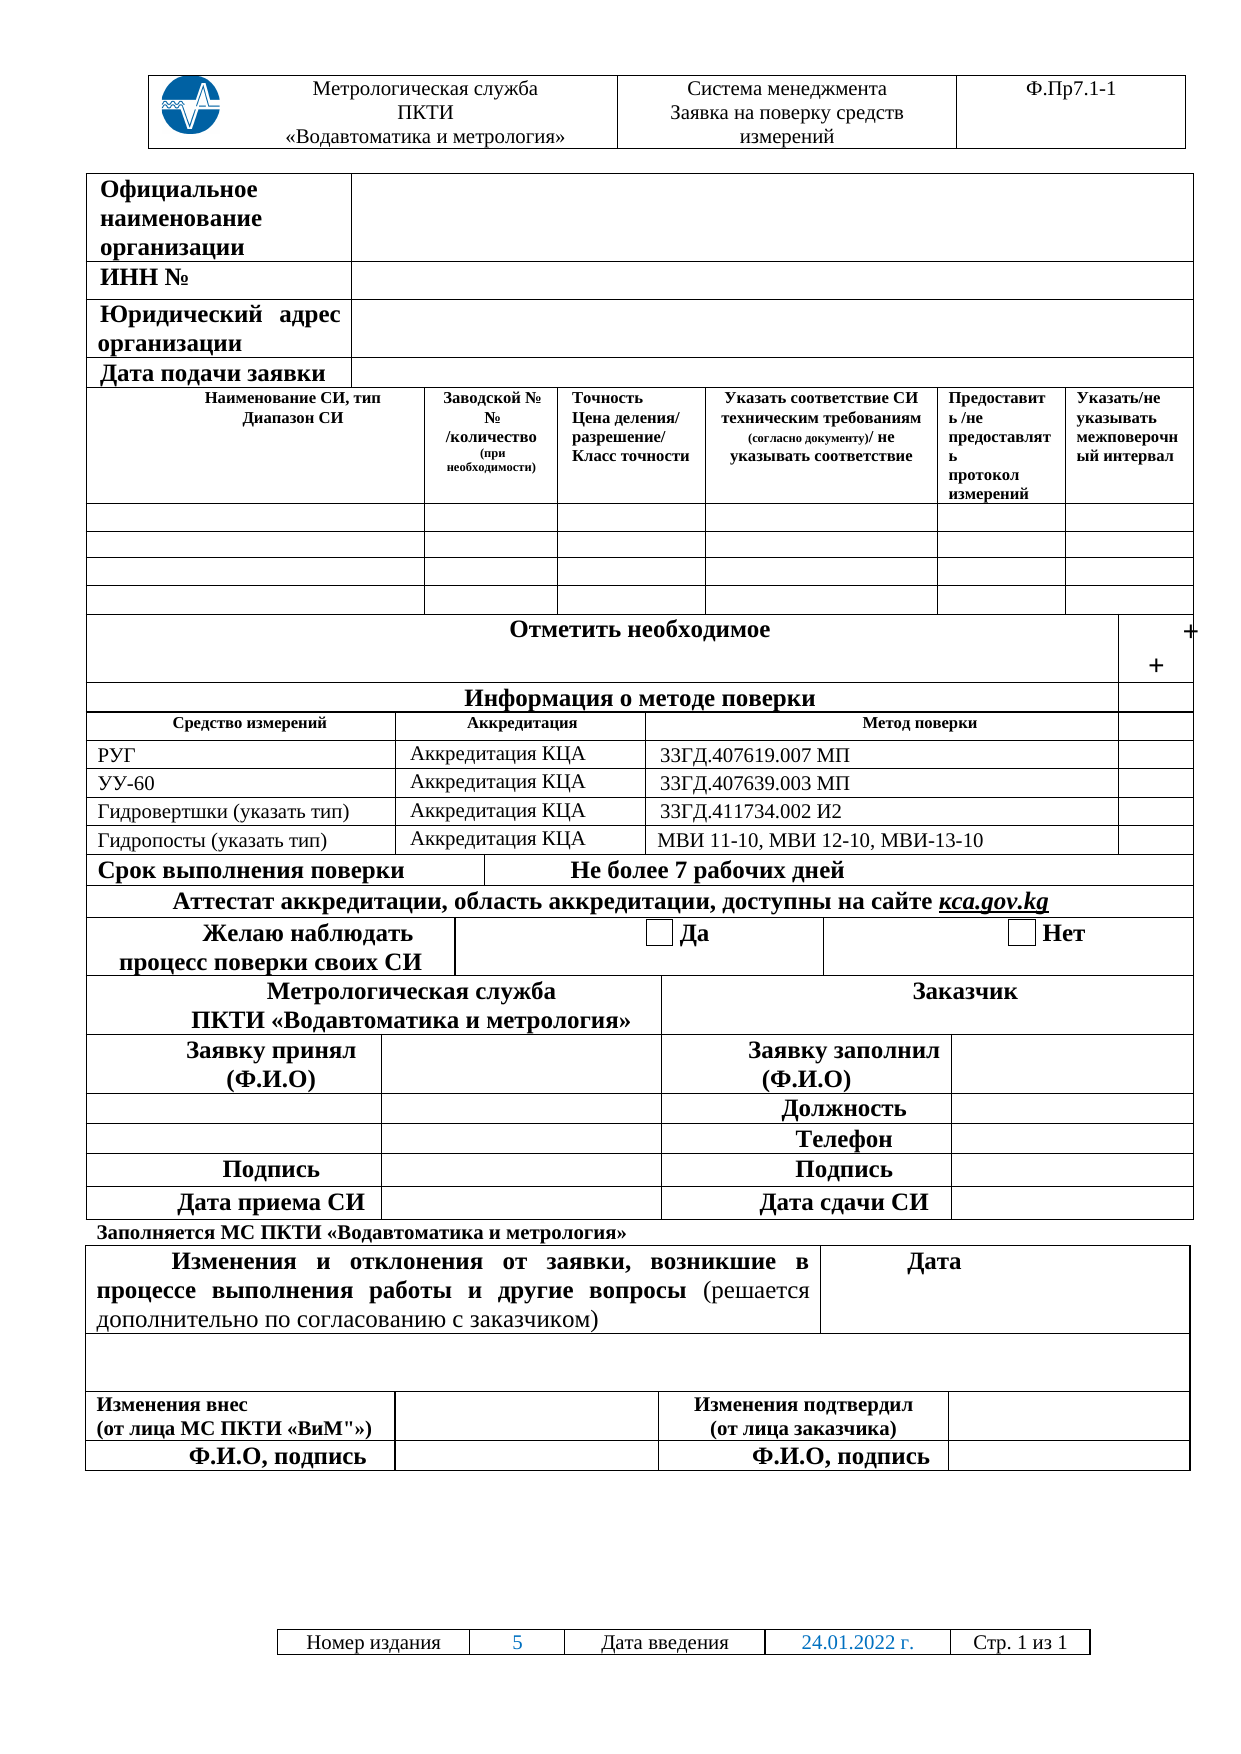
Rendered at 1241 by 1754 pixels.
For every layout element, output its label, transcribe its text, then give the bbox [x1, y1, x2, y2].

table_cell ++ [1119, 615, 1193, 682]
table_cell Телефон [662, 1124, 951, 1153]
table_cell Изменения подтвердил (от лица заказчика) [659, 1392, 948, 1440]
table_cell [952, 1154, 1193, 1186]
table_cell Заводской № № /количество (при необходимости) [425, 388, 557, 503]
table_cell [938, 532, 1065, 557]
table_cell Точность Цена деления/ разрешение/ Класс точности [558, 388, 705, 503]
table_cell [1119, 798, 1193, 825]
table_cell [87, 586, 424, 613]
table_cell Подпись [87, 1154, 381, 1186]
table_cell Предоставить /не предоставлять протокол измерений [938, 388, 1065, 503]
table_cell [87, 504, 424, 531]
table_cell [558, 558, 705, 585]
table_cell [425, 532, 557, 557]
table_cell [87, 532, 424, 557]
table_cell [1066, 558, 1193, 585]
table_cell [352, 262, 1193, 298]
picture [161, 76, 220, 134]
table_cell [706, 558, 937, 585]
table_cell Дата приема СИ [87, 1187, 381, 1219]
table_cell [425, 558, 557, 585]
table_cell Дата [821, 1246, 1189, 1332]
table_cell [558, 504, 705, 531]
table_cell Срок выполнения поверки [87, 855, 484, 885]
table_cell [558, 586, 705, 613]
table_cell Метрологическая служба ПКТИ «Водавтоматика и метрология» [87, 976, 661, 1034]
table_cell Аккредитация КЦА [396, 769, 645, 797]
table_cell Наименование СИ, тип Диапазон СИ [87, 388, 424, 503]
table_cell УУ-60 [87, 769, 395, 797]
table_cell [706, 586, 937, 613]
table_cell Заявку принял (Ф.И.О) [87, 1035, 381, 1092]
table_cell Желаю наблюдать процесс поверки своих СИ [87, 918, 454, 975]
table_cell [87, 1094, 381, 1123]
table_cell Информация о методе поверки [87, 683, 1118, 711]
table_cell [425, 504, 557, 531]
table_cell Средство измерений [87, 713, 395, 740]
table_cell Указать/не указывать межповерочный интервал [1066, 388, 1193, 503]
table_cell Отметить необходимое [87, 615, 1118, 682]
table_cell [425, 586, 557, 613]
table_cell Аккредитация КЦА [396, 798, 645, 825]
table_cell МВИ 11-10, МВИ 12-10, МВИ-13-10 [646, 826, 1118, 854]
table_cell Заказчик [662, 976, 1193, 1034]
table_cell Не более 7 рабочих дней [485, 855, 1193, 885]
table_cell Да [456, 918, 823, 975]
table_cell [938, 504, 1065, 531]
table_cell [87, 558, 424, 585]
table_cell Гидровертшки (указать тип) [87, 798, 395, 825]
table_cell Заявку заполнил (Ф.И.О) [662, 1035, 951, 1092]
table_cell Аттестат аккредитации, область аккредитации, доступны на сайте кса.gov.kg [87, 886, 1193, 917]
table_cell [1119, 741, 1193, 768]
table_cell [949, 1441, 1189, 1470]
table_cell 33ГД.407619.007 МП [646, 741, 1118, 768]
table_cell [396, 1392, 658, 1440]
table_cell [706, 532, 937, 557]
table_cell Ф.И.О, подпись [86, 1441, 394, 1470]
table_cell Аккредитация КЦА [396, 741, 645, 768]
table_cell Дата сдачи СИ [662, 1187, 951, 1219]
table_cell [352, 300, 1193, 357]
table_cell [1066, 532, 1193, 557]
table_cell [1119, 769, 1193, 797]
table_cell [1119, 713, 1193, 740]
table_cell [352, 358, 1193, 387]
table_cell Юридический адрес организации [87, 300, 351, 357]
table_cell Аккредитация КЦА [396, 826, 645, 854]
table_cell Должность [662, 1094, 951, 1123]
table_header Официальное наименование организации [87, 174, 351, 261]
table_cell [396, 1441, 658, 1470]
table_cell Изменения внес (от лица МС ПКТИ «ВиМ"») [86, 1392, 394, 1440]
table_cell ИНН № [87, 262, 351, 298]
table_cell РУГ [87, 741, 395, 768]
table_cell [382, 1035, 661, 1092]
table_cell Гидропосты (указать тип) [87, 826, 395, 854]
table_cell Ф.И.О, подпись [659, 1441, 948, 1470]
table_cell Указать соответствие СИ техническим требованиям (согласно документу)/ не указывать соответствие [706, 388, 937, 503]
table_cell [938, 558, 1065, 585]
table_cell Нет [824, 918, 1193, 975]
table_cell [952, 1124, 1193, 1153]
table_cell 33ГД.411734.002 И2 [646, 798, 1118, 825]
table_cell [938, 586, 1065, 613]
table_cell [1119, 683, 1193, 711]
table_cell [706, 504, 937, 531]
table_cell [382, 1187, 661, 1219]
table_cell [949, 1392, 1189, 1440]
table_cell Подпись [662, 1154, 951, 1186]
table_cell [382, 1154, 661, 1186]
table_cell [952, 1094, 1193, 1123]
table_cell Заполняется МС ПКТИ «Водавтоматика и метрология» [85, 1220, 1190, 1245]
table_cell [86, 1334, 1189, 1391]
table_cell [1119, 826, 1193, 854]
table_cell Метод поверки [646, 713, 1118, 740]
table_cell [1066, 586, 1193, 613]
table_cell Дата подачи заявки [87, 358, 351, 387]
table_cell 33ГД.407639.003 МП [646, 769, 1118, 797]
table_cell [952, 1187, 1193, 1219]
table_cell [382, 1124, 661, 1153]
table_header [352, 174, 1193, 261]
table_cell Аккредитация [396, 713, 645, 740]
table_cell [87, 1124, 381, 1153]
table_cell [382, 1094, 661, 1123]
table_cell [558, 532, 705, 557]
table_cell Изменения и отклонения от заявки, возникшие в процессе выполнения работы и другие вопросы (решается дополнительно по согласованию с заказчиком) [86, 1246, 820, 1332]
table_cell [952, 1035, 1193, 1092]
table_cell [1066, 504, 1193, 531]
